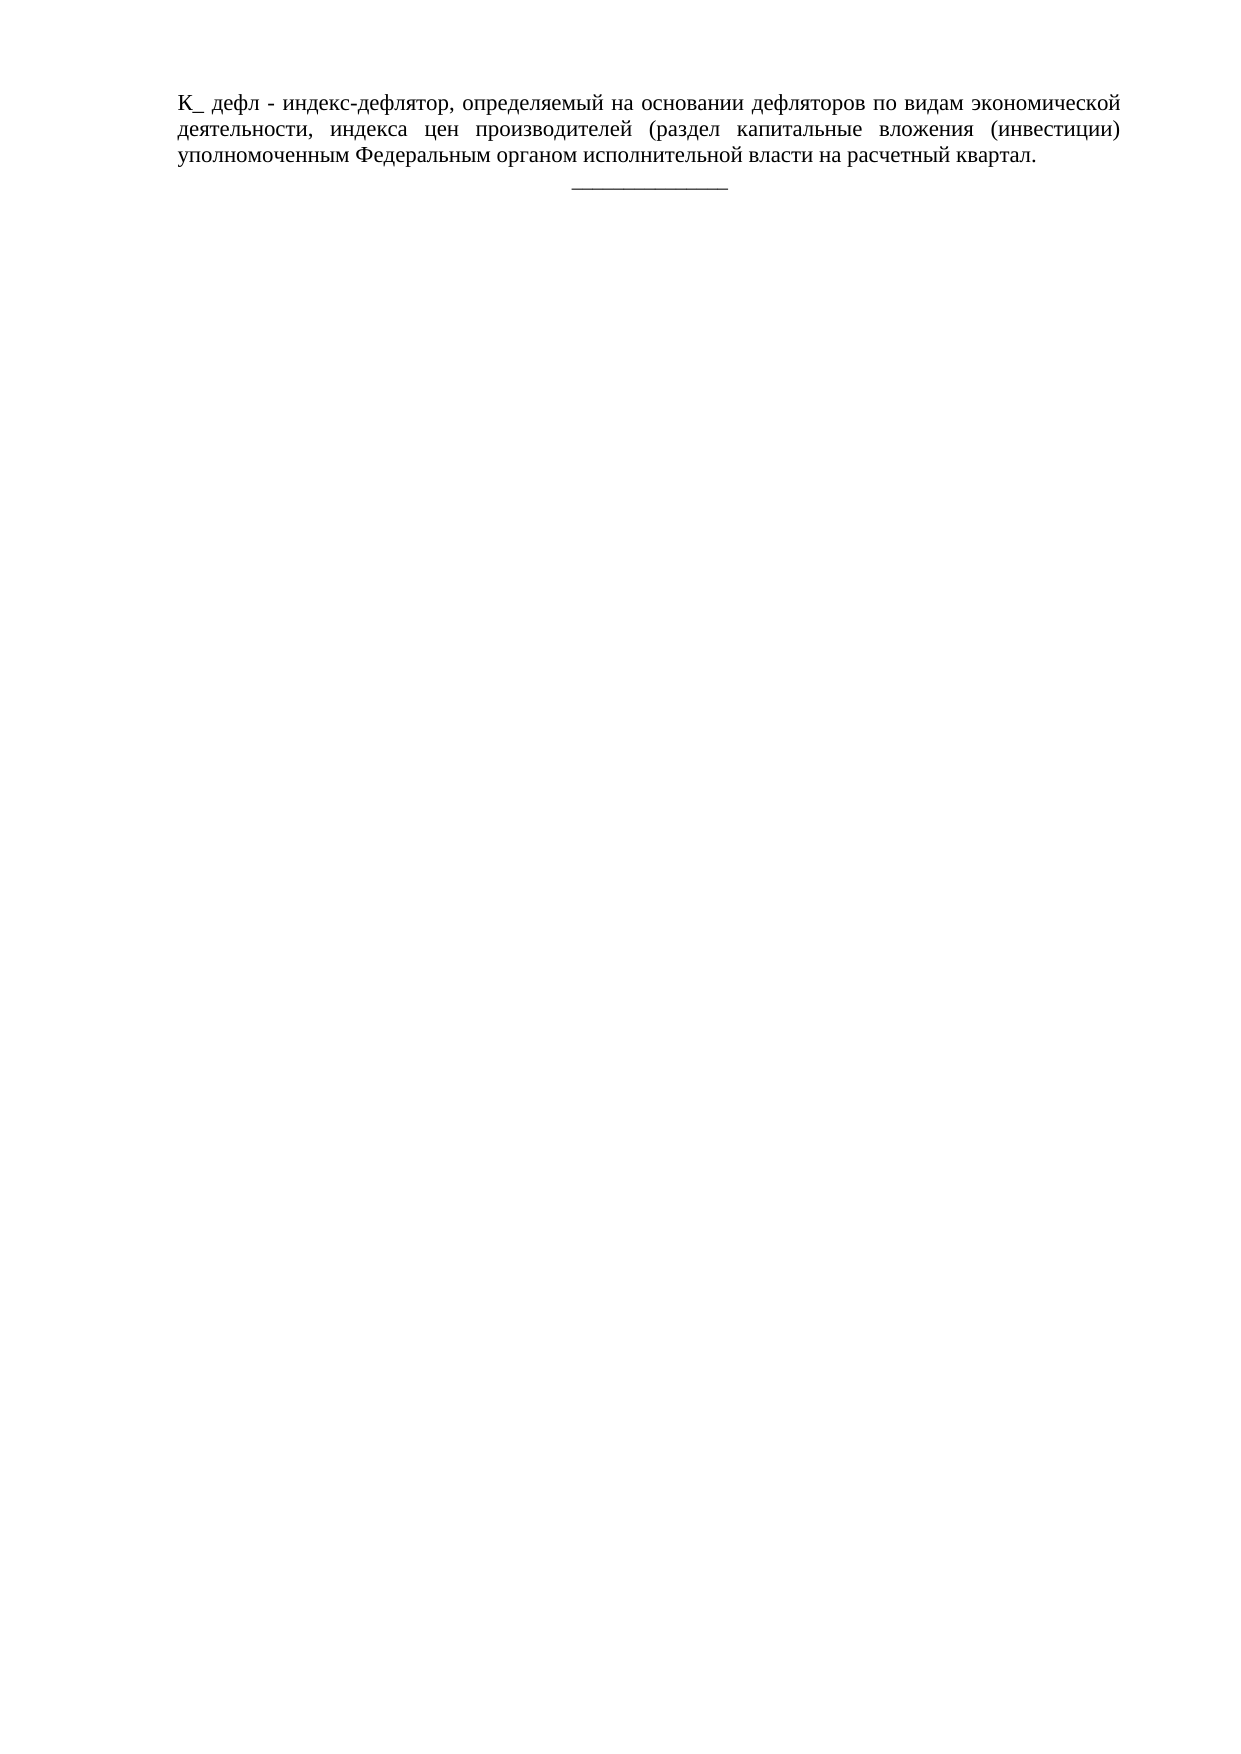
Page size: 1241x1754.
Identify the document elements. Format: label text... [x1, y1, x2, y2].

text К_ дефл - индекс-дефлятор, определяемый на основании дефляторов по видам экономической деятельности, индекса цен производителей (раздел капитальные вложения (инвестиции) уполномоченным Федеральным органом исполнительной власти на расчетный квартал. [177, 89, 1122, 168]
text _______________ [177, 168, 1122, 192]
